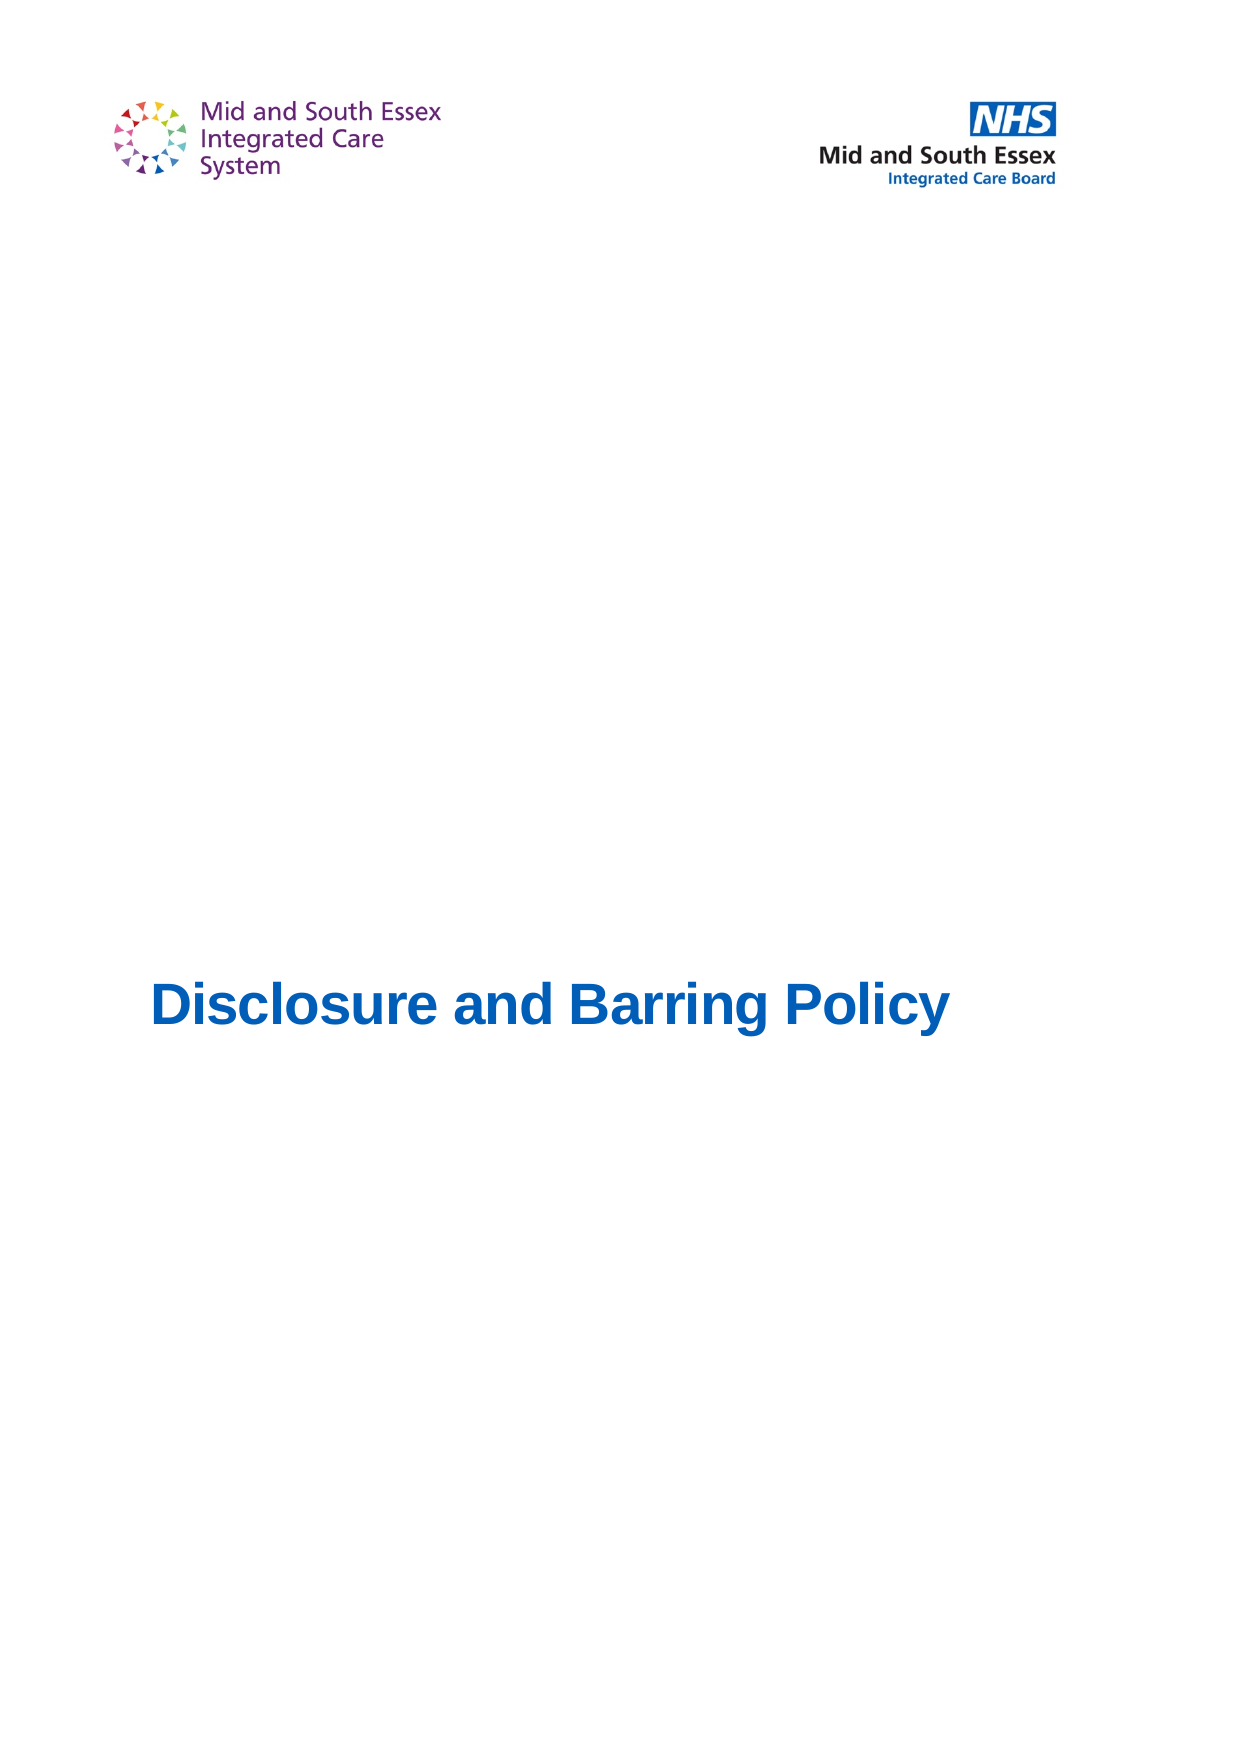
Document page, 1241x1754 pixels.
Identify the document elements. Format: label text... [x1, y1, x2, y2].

picture [93, 84, 460, 191]
title Disclosure and Barring Policy [150, 970, 1090, 1037]
picture [801, 79, 1074, 207]
